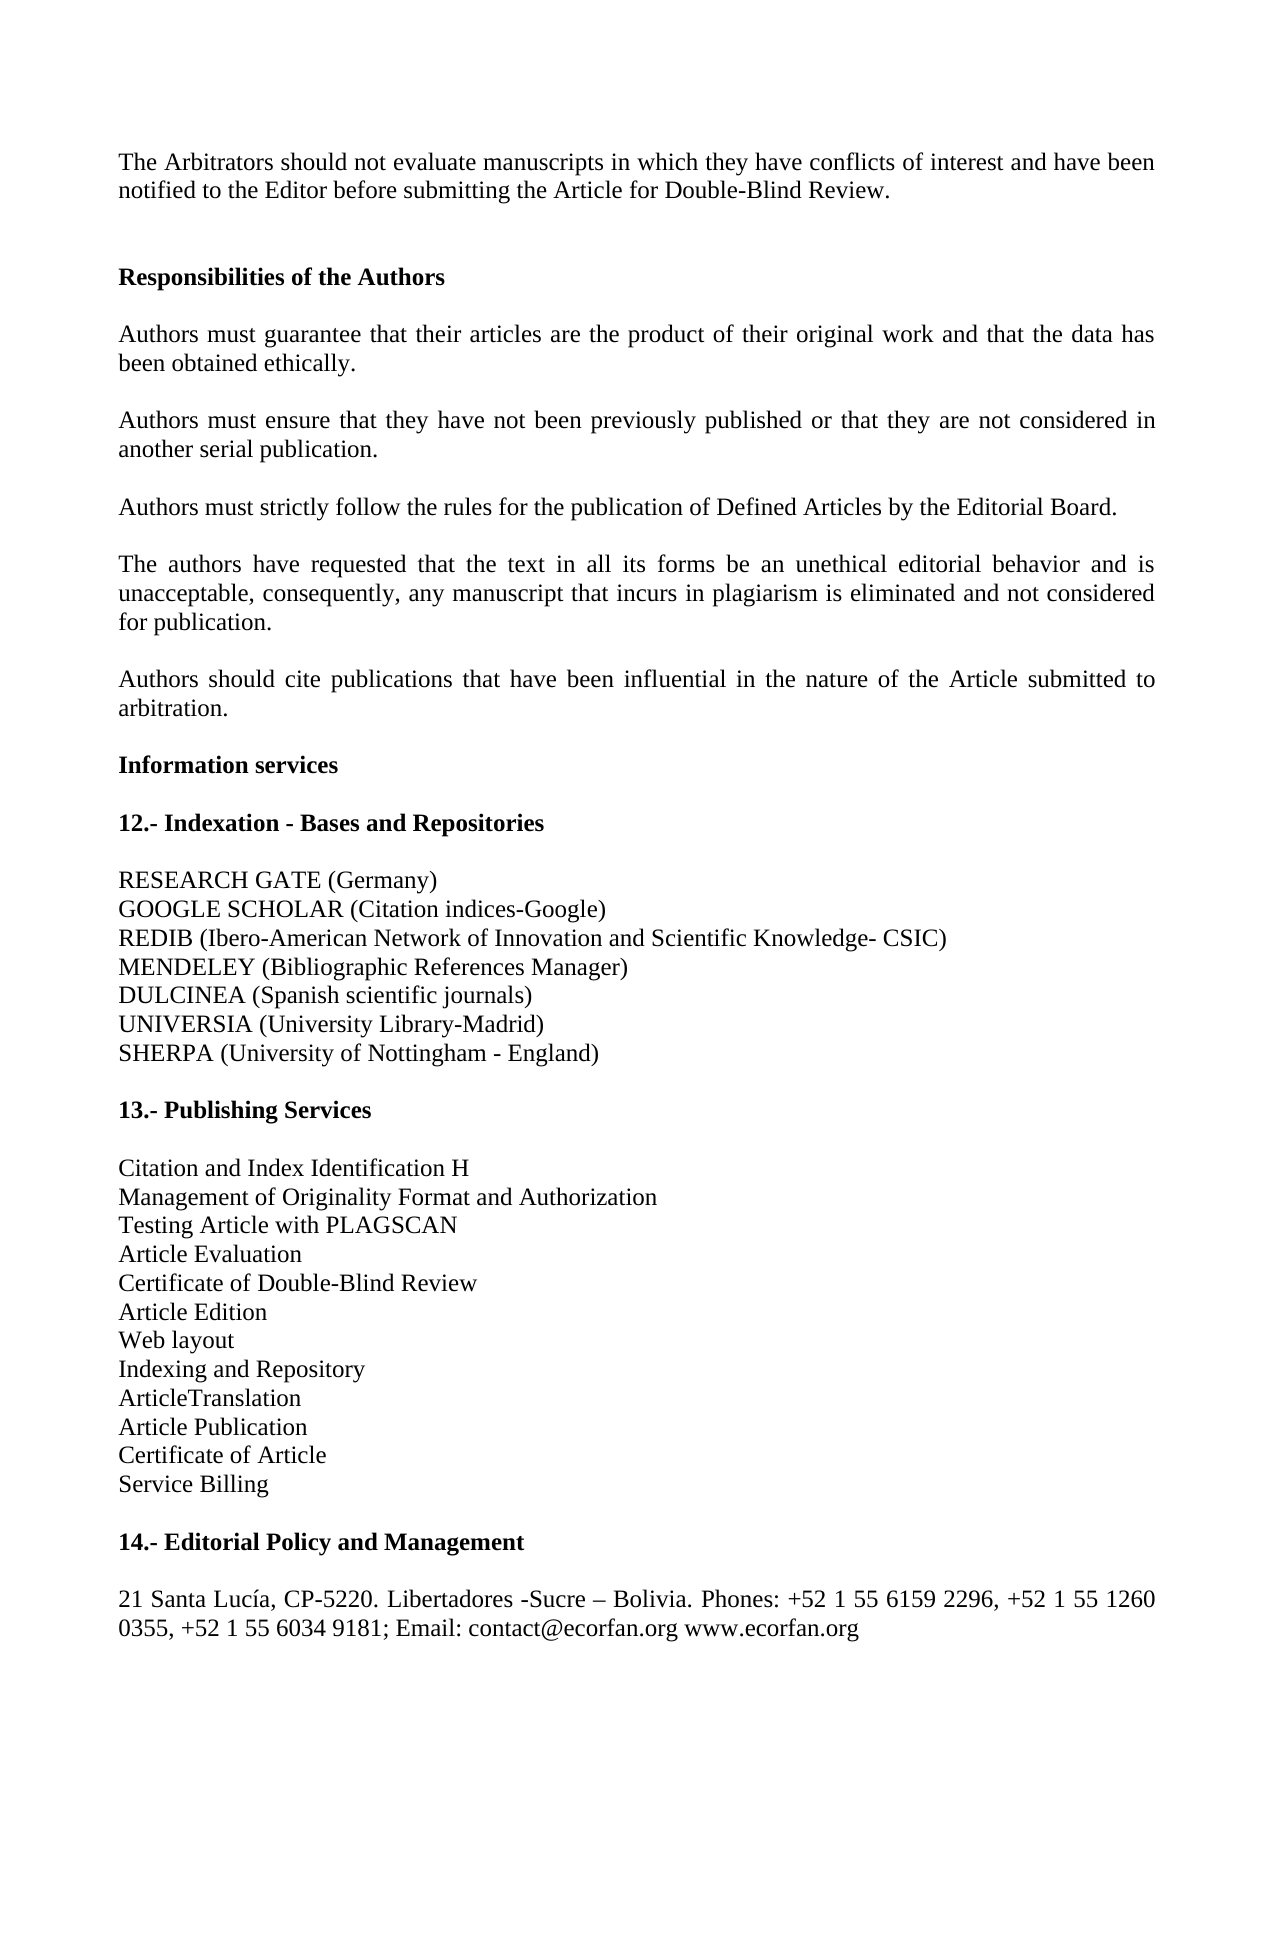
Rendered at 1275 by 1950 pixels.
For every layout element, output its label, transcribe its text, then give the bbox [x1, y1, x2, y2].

text Management of Originality Format and Authorization [118, 1182, 1157, 1211]
text 13.- Publishing Services [118, 1096, 1157, 1124]
text Authors must ensure that they have not been previously published or that they are not considered in another serial publication. [118, 406, 1157, 463]
text Web layout [118, 1326, 1157, 1354]
text Citation and Index Identification H [118, 1153, 1157, 1182]
text Certificate of Article [118, 1441, 1157, 1469]
text Testing Article with PLAGSCAN [118, 1211, 1157, 1239]
text Information services [118, 751, 1157, 779]
text Responsibilities of the Authors [118, 262, 1157, 291]
text ArticleTranslation [118, 1383, 1157, 1412]
text The Arbitrators should not evaluate manuscripts in which they have conflicts of interest and have been notified to the Editor before submitting the Article for Double-Blind Review. [118, 118, 1157, 204]
text Service Billing [118, 1469, 1157, 1498]
text Article Evaluation [118, 1239, 1157, 1268]
text Indexing and Repository [118, 1354, 1157, 1383]
text 14.- Editorial Policy and Management [118, 1527, 1157, 1556]
text MENDELEY (Bibliographic References Manager) [118, 952, 1157, 981]
text 21 Santa Lucía, CP-5220. Libertadores -Sucre – Bolivia. Phones: +52 1 55 6159 2296, +52 1 55 1260 0355, +52 1 55 6034 9181; Email: contact@ecorfan.org www.ecorfan.org [118, 1584, 1157, 1642]
text Article Publication [118, 1412, 1157, 1441]
text Article Edition [118, 1297, 1157, 1326]
text REDIB (Ibero-American Network of Innovation and Scientific Knowledge- CSIC) [118, 923, 1157, 952]
text UNIVERSIA (University Library-Madrid) [118, 1009, 1157, 1038]
text Certificate of Double-Blind Review [118, 1268, 1157, 1297]
text Authors must guarantee that their articles are the product of their original work and that the data has been obtained ethically. [118, 319, 1157, 377]
text SHERPA (University of Nottingham - England) [118, 1038, 1157, 1067]
text Authors must strictly follow the rules for the publication of Defined Articles by the Editorial Board. [118, 492, 1157, 521]
text GOOGLE SCHOLAR (Citation indices-Google) [118, 894, 1157, 923]
text DULCINEA (Spanish scientific journals) [118, 981, 1157, 1009]
text RESEARCH GATE (Germany) [118, 866, 1157, 894]
text 12.- Indexation - Bases and Repositories [118, 808, 1157, 837]
text The authors have requested that the text in all its forms be an unethical editorial behavior and is unacceptable, consequently, any manuscript that incurs in plagiarism is eliminated and not considered for publication. [118, 549, 1157, 636]
text Authors should cite publications that have been influential in the nature of the Article submitted to arbitration. [118, 664, 1157, 722]
